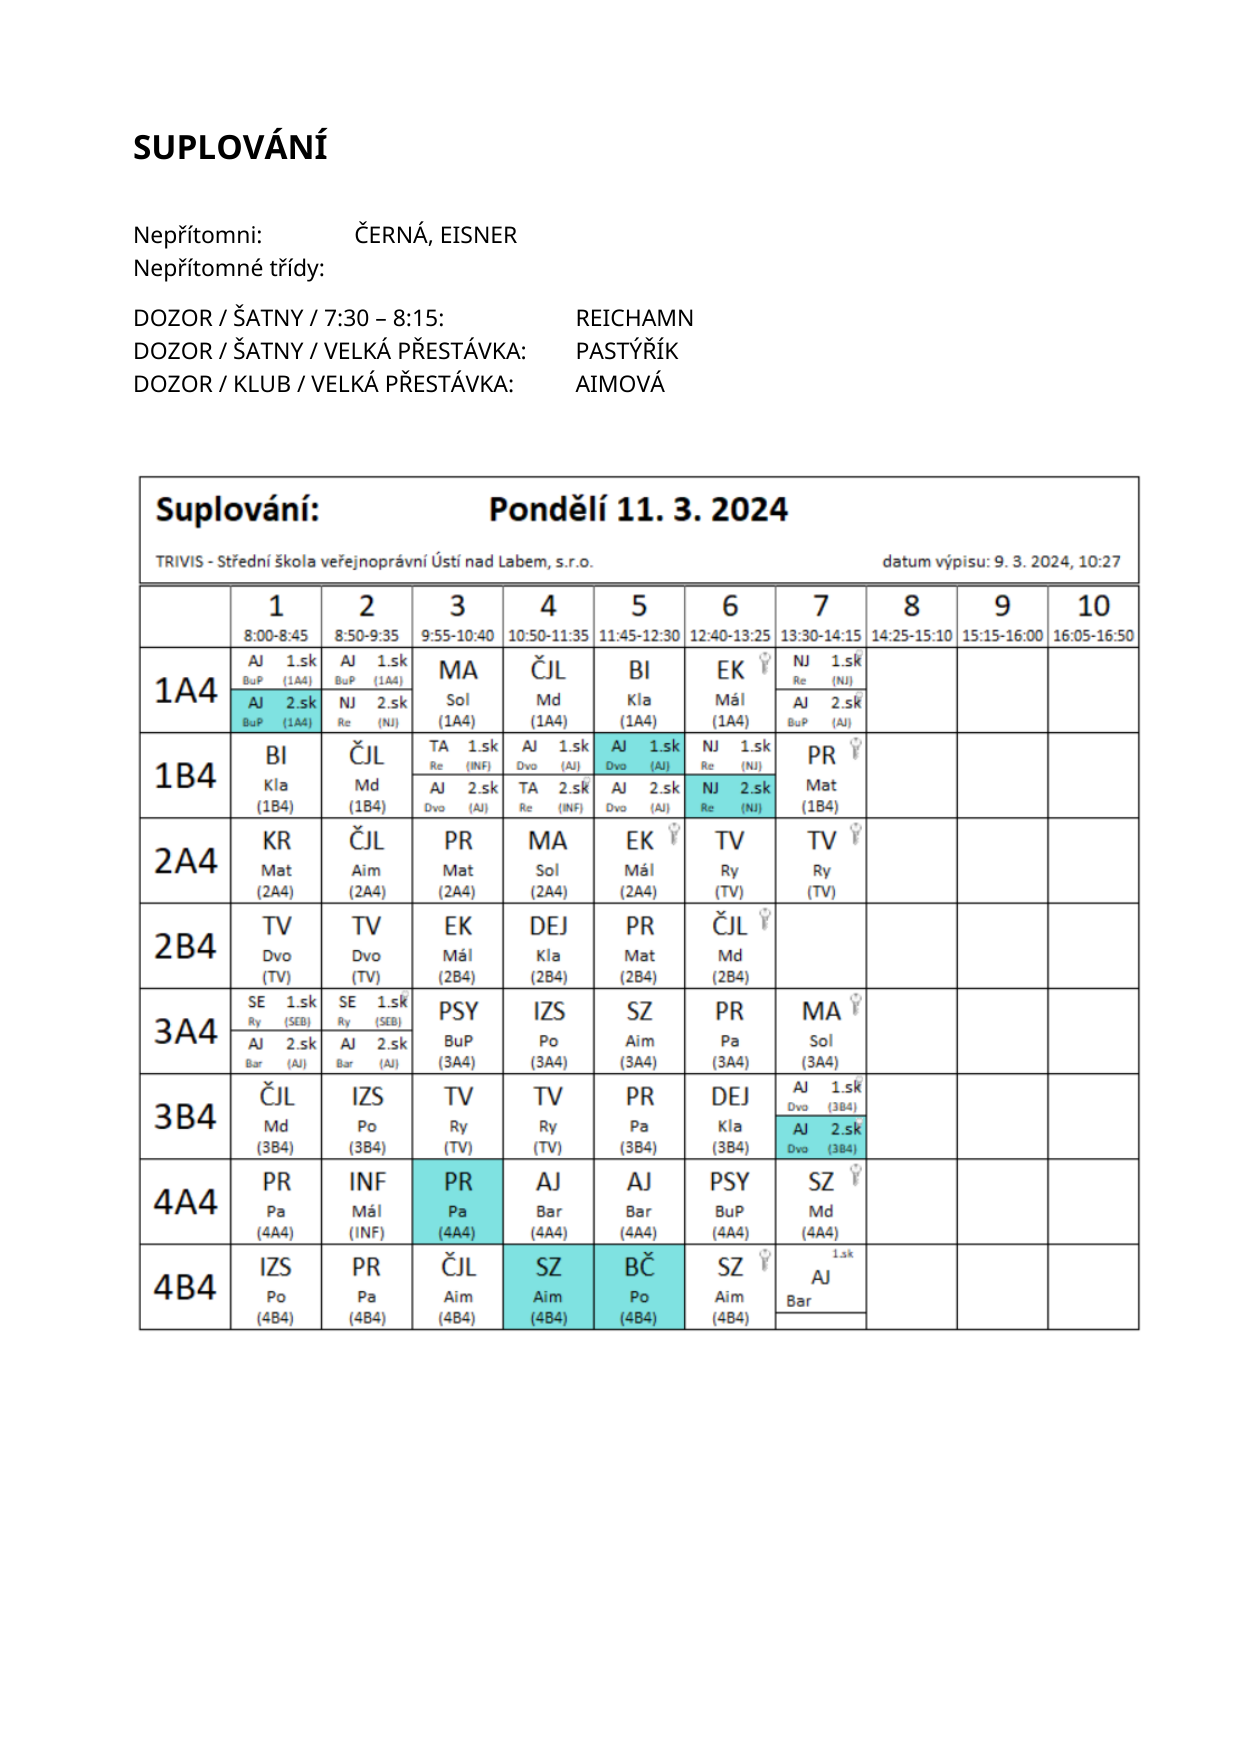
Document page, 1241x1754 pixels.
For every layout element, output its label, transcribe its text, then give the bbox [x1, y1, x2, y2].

picture [132, 468, 1148, 1337]
text DOZOR / ŠATNY / 7:30 – 8:15: REICHAMN DOZOR / ŠATNY / VELKÁ PŘESTÁVKA: PASTÝŘÍK DOZOR / KLUB / VELKÁ PŘESTÁVKA: AIMOVÁ [133, 302, 1181, 400]
text SUPLOVÁNÍ Nepřítomni: ČERNÁ, EISNER Nepřítomné třídy: [133, 124, 1181, 284]
